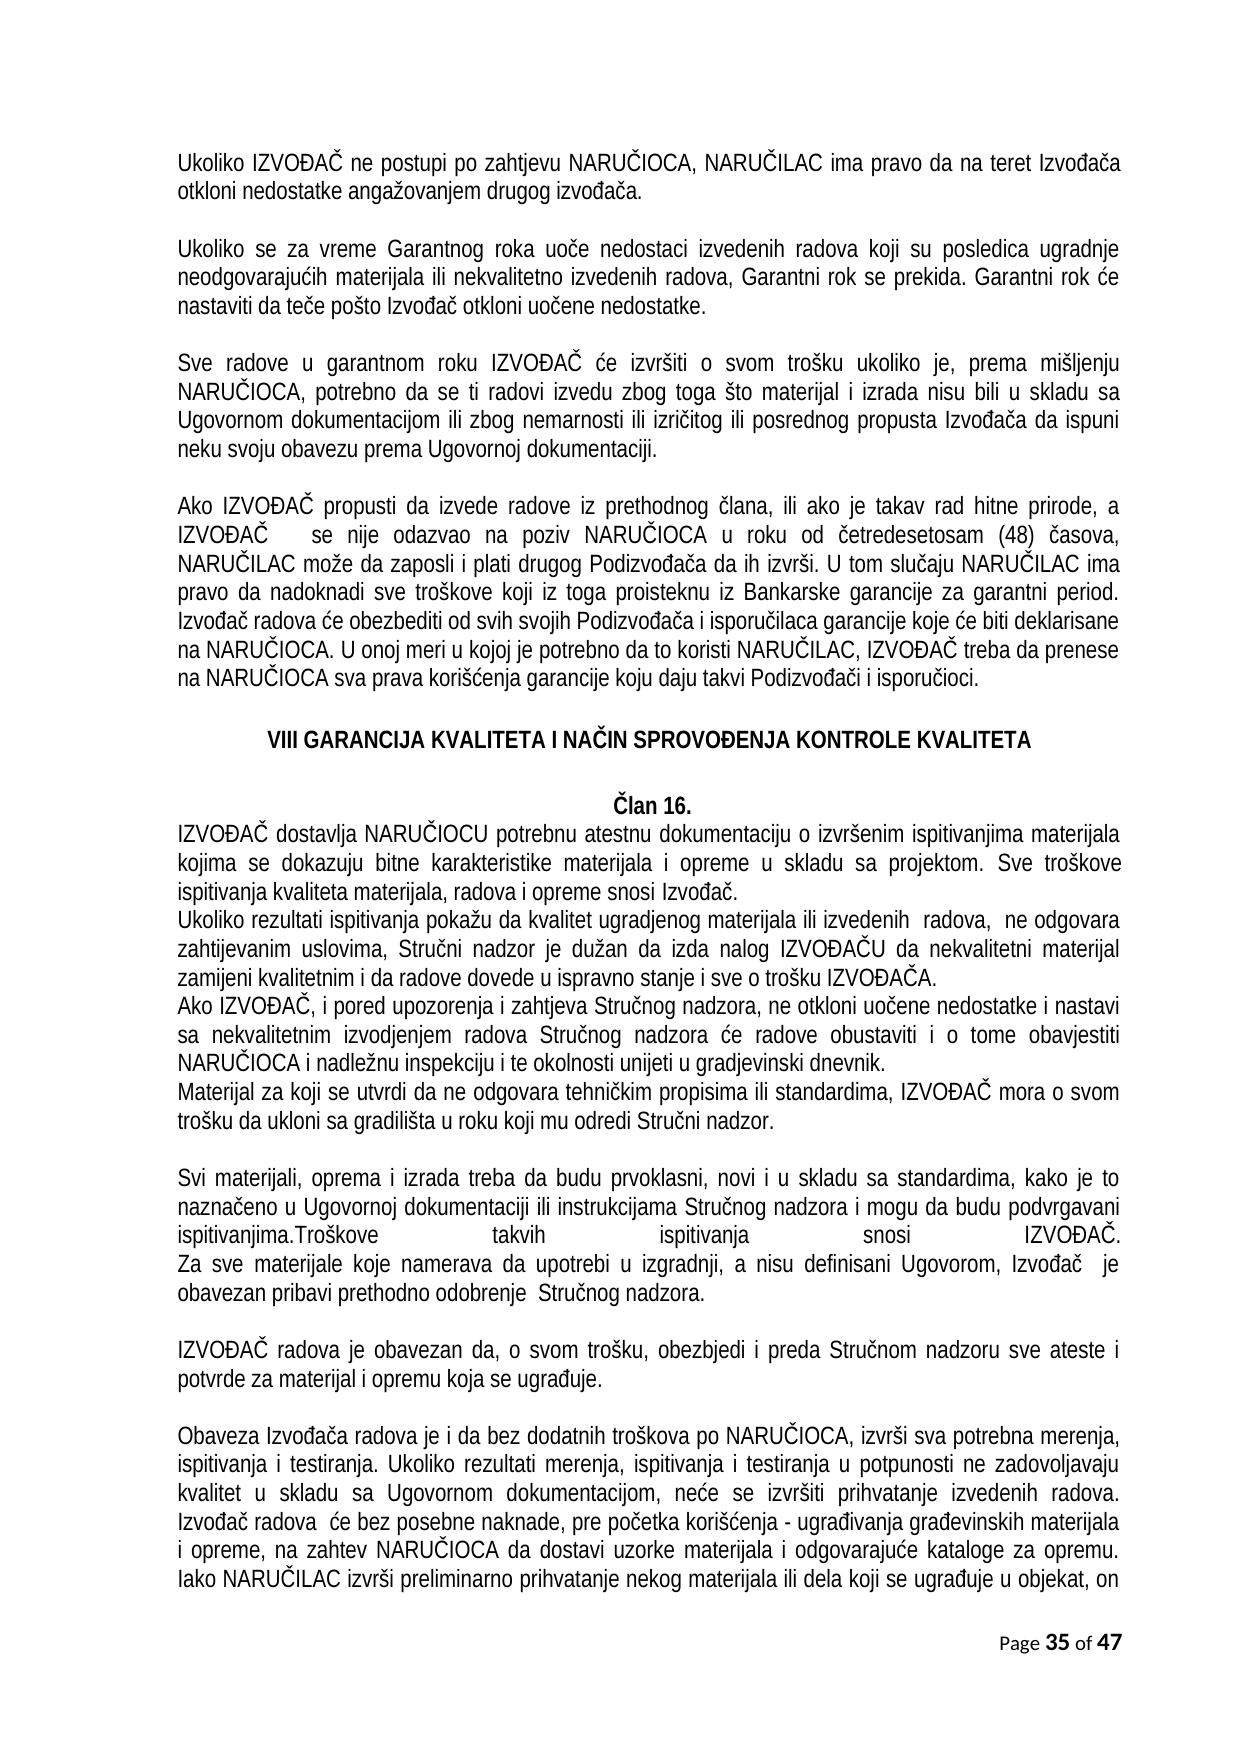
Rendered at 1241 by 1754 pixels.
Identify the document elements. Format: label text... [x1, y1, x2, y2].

text Ukoliko rezultati ispitivanja pokažu da kvalitet ugradjenog materijala ili izvedenih radova, ne odgovara zahtijevanim uslovima, Stručni nadzor je dužan da izda nalog IZVOĐAČU da nekvalitetni materijal zamijeni kvalitetnim i da radove dovede u ispravno stanje i sve o trošku IZVOĐAČA. [177, 905, 1122, 991]
text Sve radove u garantnom roku IZVOĐAČ će izvršiti o svom trošku ukoliko je, prema mišljenju NARUČIOCA, potrebno da se ti radovi izvedu zbog toga što materijal i izrada nisu bili u skladu sa Ugovornom dokumentacijom ili zbog nemarnosti ili izričitog ili posrednog propusta Izvođača da ispuni neku svoju obavezu prema Ugovornoj dokumentaciji. [177, 319, 1122, 463]
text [177, 1421, 1122, 1593]
text Ukoliko IZVOĐAČ ne postupi po zahtjevu NARUČIOCA, NARUČILAC ima pravo da na teret Izvođača otkloni nedostatke angažovanjem drugog izvođača. [177, 148, 1122, 205]
text VIII GARANCIJA KVALITETA I NAČIN SPROVOĐENJA KONTROLE KVALITETA [177, 725, 1122, 753]
text Ukoliko se za vreme Garantnog roka uoče nedostaci izvedenih radova koji su posledica ugradnje neodgovarajućih materijala ili nekvalitetno izvedenih radova, Garantni rok se prekida. Garantni rok će nastaviti da teče pošto Izvođač otkloni uočene nedostatke. [177, 233, 1122, 319]
text Član 16. [177, 791, 1122, 819]
text Ako IZVOĐAČ propusti da izvede radove iz prethodnog člana, ili ako je takav rad hitne prirode, a IZVOĐAČ se nije odazvao na poziv NARUČIOCA u roku od četredesetosam (48) časova, NARUČILAC može da zaposli i plati drugog Podizvođača da ih izvrši. U tom slučaju NARUČILAC ima pravo da nadoknadi sve troškove koji iz toga proisteknu iz Bankarske garancije za garantni period. Izvođač radova će obezbediti od svih svojih Podizvođača i isporučilaca garancije koje će biti deklarisane na NARUČIOCA. U onoj meri u kojoj je potrebno da to koristi NARUČILAC, IZVOĐAČ treba da prenese na NARUČIOCA sva prava korišćenja garancije koju daju takvi Podizvođači i isporučioci. [177, 463, 1122, 692]
text IZVOĐAČ dostavlja NARUČIOCU potrebnu atestnu dokumentaciju o izvršenim ispitivanjima materijala kojima se dokazuju bitne karakteristike materijala i opreme u skladu sa projektom. Sve troškove ispitivanja kvaliteta materijala, radova i opreme snosi Izvođač. [177, 819, 1122, 905]
text Materijal za koji se utvrdi da ne odgovara tehničkim propisima ili standardima, IZVOĐAČ mora o svom trošku da ukloni sa gradilišta u roku koji mu odredi Stručni nadzor. [177, 1077, 1122, 1134]
text IZVOĐAČ radova je obavezan da, o svom trošku, obezbjedi i preda Stručnom nadzoru sve ateste i potvrde za materijal i opremu koja se ugrađuje. [177, 1306, 1122, 1392]
text Svi materijali, oprema i izrada treba da budu prvoklasni, novi i u skladu sa standardima, kako je to naznačeno u Ugovornoj dokumentaciji ili instrukcijama Stručnog nadzora i mogu da budu podvrgavani ispitivanjima.Troškove takvih ispitivanja snosi IZVOĐAČ. Za sve materijale koje namerava da upotrebi u izgradnji, a nisu definisani Ugovorom, Izvođač je obavezan pribavi prethodno odobrenje Stručnog nadzora. [177, 1163, 1122, 1306]
text Ako IZVOĐAČ, i pored upozorenja i zahtjeva Stručnog nadzora, ne otkloni uočene nedostatke i nastavi sa nekvalitetnim izvodjenjem radova Stručnog nadzora će radove obustaviti i o tome obavjestiti NARUČIOCA i nadležnu inspekciju i te okolnosti unijeti u gradjevinski dnevnik. [177, 991, 1122, 1077]
